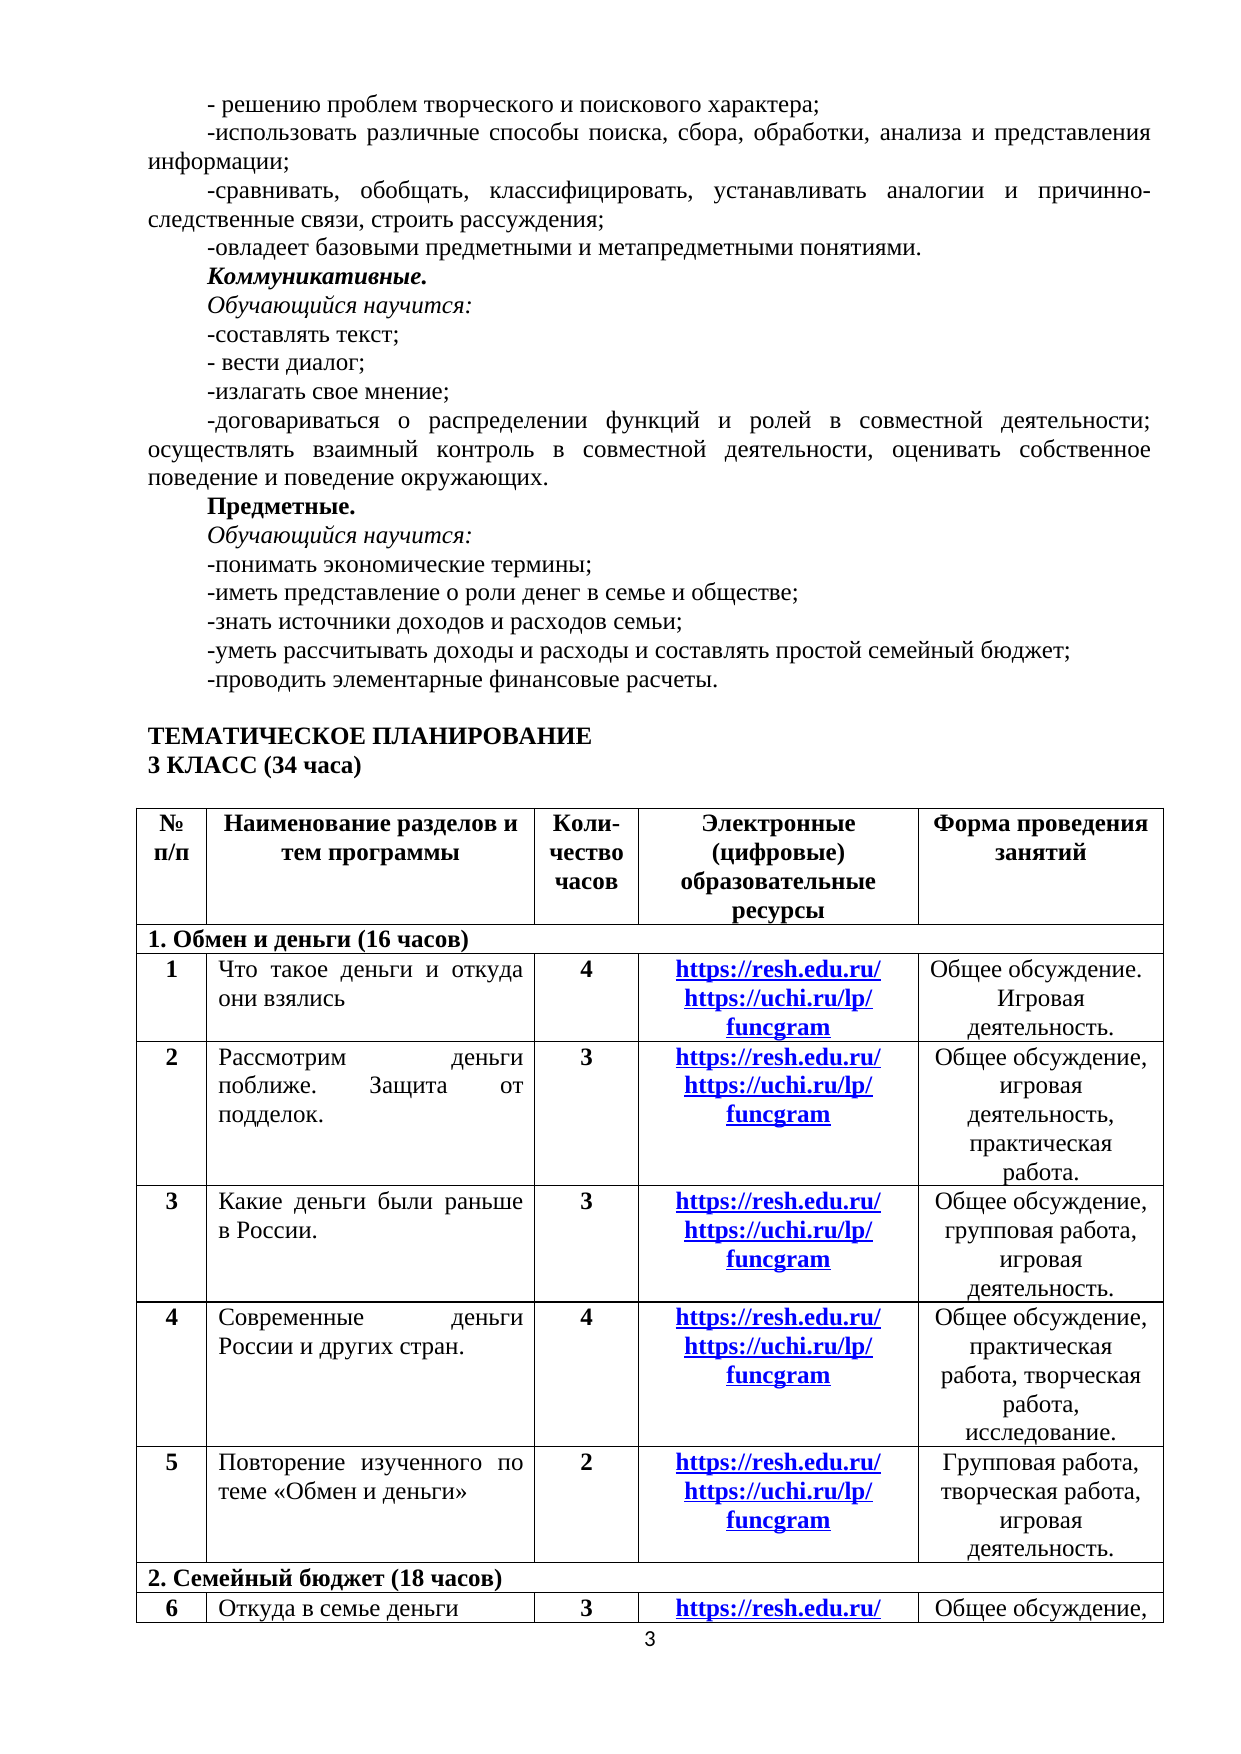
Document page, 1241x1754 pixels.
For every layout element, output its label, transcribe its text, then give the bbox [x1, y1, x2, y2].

text 3 КЛАСС (34 часа) [148, 750, 1152, 779]
table_cell https://resh.edu.ru/ https://uchi.ru/lp/funcgram [639, 1186, 918, 1301]
table_cell Общее обсуждение. Игровая деятельность. [919, 954, 1163, 1041]
table_cell Рассмотрим деньги поближе. Защита от подделок. [207, 1042, 534, 1185]
table_cell https://resh.edu.ru/ https://uchi.ru/lp/funcgram [639, 954, 918, 1041]
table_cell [639, 1593, 918, 1622]
text -проводить элементарные финансовые расчеты. [148, 664, 1152, 692]
text -понимать экономические термины; [148, 549, 1152, 577]
table_cell Общее обсуждение, практическая работа, творческая работа, исследование. [919, 1303, 1163, 1446]
table_cell 3 [535, 1186, 638, 1301]
text Обучающийся научится: [148, 290, 1152, 319]
text -договариваться о распределении функций и ролей в совместной деятельности; осуществлять взаимный контроль в совместной деятельности, оценивать собственное поведение и поведение окружающих. [148, 405, 1152, 491]
text Обучающийся научится: [148, 520, 1152, 549]
table_cell 1 [137, 954, 206, 1041]
text ТЕМАТИЧЕСКОЕ ПЛАНИРОВАНИЕ [148, 721, 1152, 750]
table_cell 4 [137, 1303, 206, 1446]
text -сравнивать, обобщать, классифицировать, устанавливать аналогии и причинно-следственные связи, строить рассуждения; [148, 175, 1152, 232]
text Коммуникативные. [148, 261, 1152, 290]
table_cell 6 [137, 1593, 206, 1622]
text -составлять текст; [148, 319, 1152, 347]
text - решению проблем творческого и поискового характера; [148, 89, 1152, 117]
table_cell 3 [535, 1593, 638, 1622]
table_cell 2. Семейный бюджет (18 часов) [137, 1563, 1163, 1592]
table_cell Современные деньги России и других стран. [207, 1303, 534, 1446]
table_cell Групповая работа, творческая работа, игровая деятельность. [919, 1447, 1163, 1562]
text -уметь рассчитывать доходы и расходы и составлять простой семейный бюджет; [148, 635, 1152, 664]
table_cell 3 [535, 1042, 638, 1185]
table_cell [639, 1447, 918, 1562]
table_header Электронные (цифровые) образовательные ресурсы [639, 809, 918, 923]
table_header № п/п [137, 809, 206, 923]
text -использовать различные способы поиска, сбора, обработки, анализа и представления информации; [148, 117, 1152, 175]
table_cell 4 [535, 1303, 638, 1446]
text -знать источники доходов и расходов семьи; [148, 606, 1152, 635]
table_cell 3 [137, 1186, 206, 1301]
table_cell https://resh.edu.ru/ https://uchi.ru/lp/funcgram [639, 1303, 918, 1446]
text -иметь представление о роли денег в семье и обществе; [148, 577, 1152, 606]
table_cell 5 [137, 1447, 206, 1562]
table_cell Что такое деньги и откуда они взялись [207, 954, 534, 1041]
text -овладеет базовыми предметными и метапредметными понятиями. [148, 232, 1152, 261]
text -излагать свое мнение; [148, 376, 1152, 405]
table_header Коли-чество часов [535, 809, 638, 923]
text - вести диалог; [148, 347, 1152, 376]
text Предметные. [148, 491, 1152, 520]
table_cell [919, 1593, 1163, 1622]
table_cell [207, 1593, 534, 1622]
table_cell 4 [535, 954, 638, 1041]
table_header Форма проведения занятий [919, 809, 1163, 923]
table_cell Общее обсуждение, игровая деятельность, практическая работа. [919, 1042, 1163, 1185]
table_cell 2 [535, 1447, 638, 1562]
table_cell https://resh.edu.ru/ https://uchi.ru/lp/funcgram [639, 1042, 918, 1185]
table_cell Повторение изученного по теме «Обмен и деньги» [207, 1447, 534, 1562]
table_cell 1. Обмен и деньги (16 часов) [137, 925, 1163, 953]
table_cell Какие деньги были раньше в России. [207, 1186, 534, 1301]
table_cell 2 [137, 1042, 206, 1185]
table_cell Общее обсуждение, групповая работа, игровая деятельность. [919, 1186, 1163, 1301]
table_header Наименование разделов и тем программы [207, 809, 534, 923]
